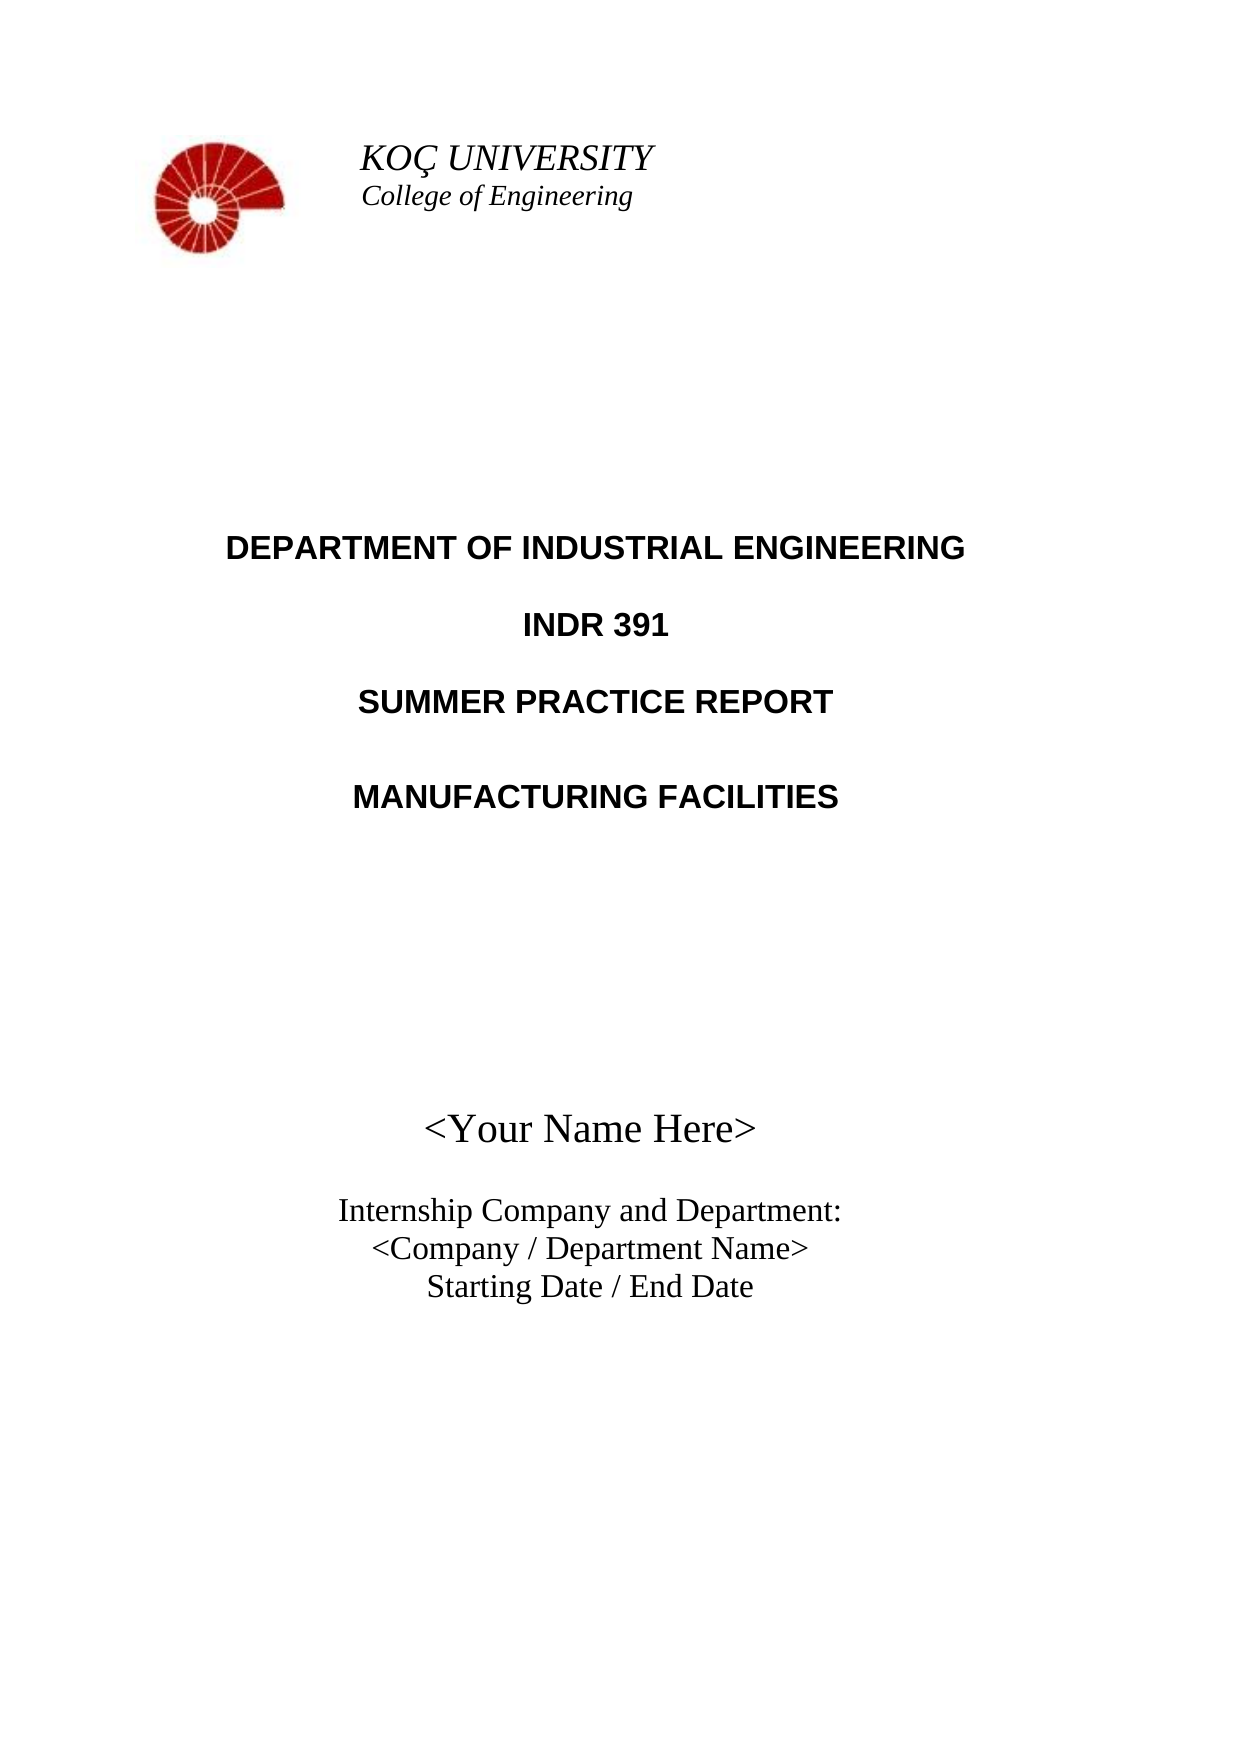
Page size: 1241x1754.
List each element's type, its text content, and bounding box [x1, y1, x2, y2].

text MANUFACTURING FACILITIES [135, 778, 1056, 816]
text SUMMER PRACTICE REPORT [135, 682, 1056, 720]
text <Your Name Here> [135, 1103, 1045, 1151]
text Starting Date / End Date [135, 1266, 1045, 1305]
text Internship Company and Department: [135, 1190, 1045, 1228]
text <Company / Department Name> [135, 1228, 1045, 1266]
subtitle College of Engineering [304, 178, 1045, 212]
text INDR 391 [135, 605, 1056, 643]
text KOÇ UNIVERSITY [304, 135, 1045, 178]
text DEPARTMENT OF INDUSTRIAL ENGINEERING [135, 528, 1056, 566]
picture [135, 135, 304, 268]
